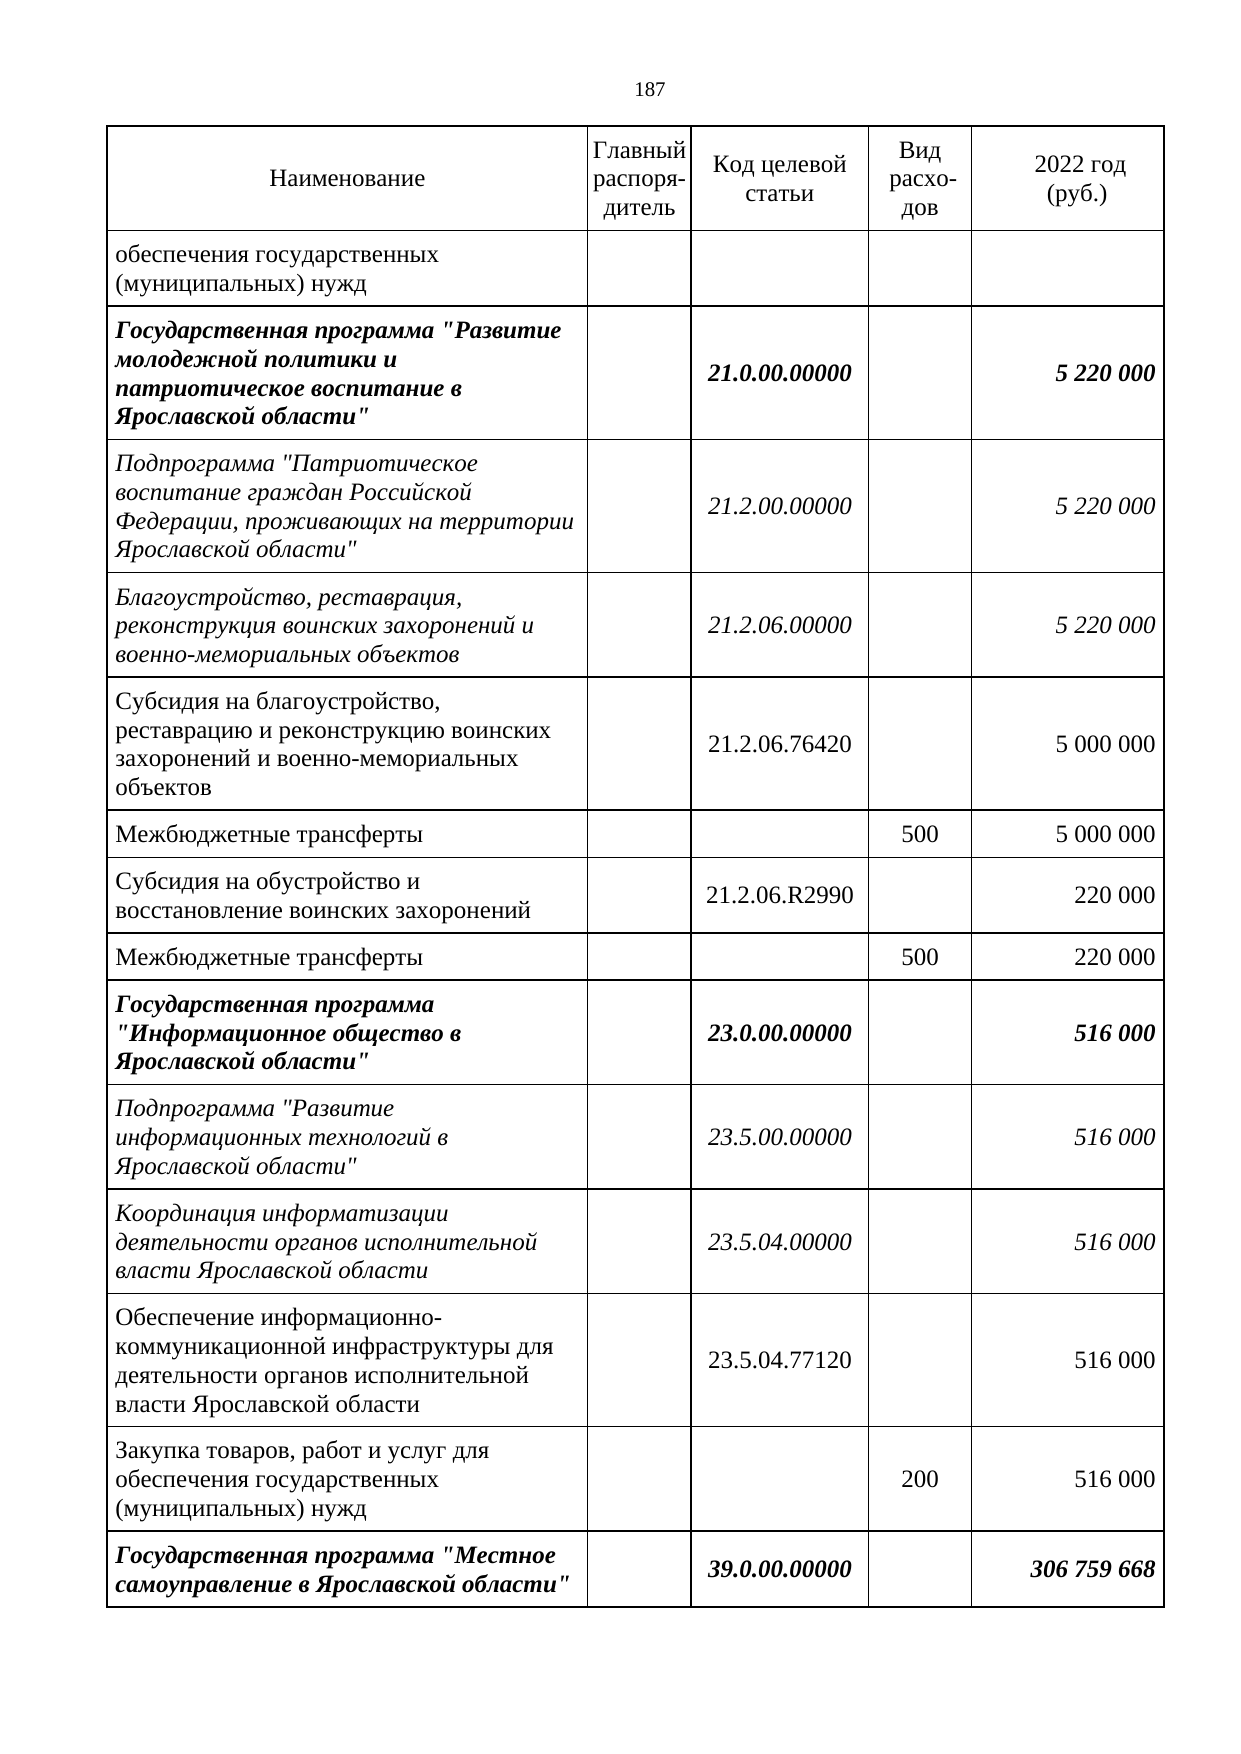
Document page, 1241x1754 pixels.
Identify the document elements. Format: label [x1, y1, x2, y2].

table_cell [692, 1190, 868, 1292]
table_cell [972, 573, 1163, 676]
table_header [588, 127, 690, 229]
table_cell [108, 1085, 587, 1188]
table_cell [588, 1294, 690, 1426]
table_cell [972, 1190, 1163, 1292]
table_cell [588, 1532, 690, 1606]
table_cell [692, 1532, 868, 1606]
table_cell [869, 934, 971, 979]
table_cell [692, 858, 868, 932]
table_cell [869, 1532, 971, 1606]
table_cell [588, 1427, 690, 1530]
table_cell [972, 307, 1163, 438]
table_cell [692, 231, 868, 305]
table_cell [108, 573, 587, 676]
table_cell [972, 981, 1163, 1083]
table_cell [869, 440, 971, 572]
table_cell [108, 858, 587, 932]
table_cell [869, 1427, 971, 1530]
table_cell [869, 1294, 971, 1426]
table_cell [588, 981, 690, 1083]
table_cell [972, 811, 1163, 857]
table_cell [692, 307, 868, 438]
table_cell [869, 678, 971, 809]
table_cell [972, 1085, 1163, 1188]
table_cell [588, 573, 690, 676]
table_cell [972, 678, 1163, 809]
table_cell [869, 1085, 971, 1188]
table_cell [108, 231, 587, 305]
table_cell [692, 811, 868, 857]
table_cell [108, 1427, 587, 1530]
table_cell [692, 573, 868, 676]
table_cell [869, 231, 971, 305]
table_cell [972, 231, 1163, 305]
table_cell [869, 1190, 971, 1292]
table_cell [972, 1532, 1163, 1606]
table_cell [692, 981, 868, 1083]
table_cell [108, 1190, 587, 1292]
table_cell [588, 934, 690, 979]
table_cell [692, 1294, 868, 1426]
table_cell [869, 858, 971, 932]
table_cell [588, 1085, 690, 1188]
table_header [692, 127, 868, 229]
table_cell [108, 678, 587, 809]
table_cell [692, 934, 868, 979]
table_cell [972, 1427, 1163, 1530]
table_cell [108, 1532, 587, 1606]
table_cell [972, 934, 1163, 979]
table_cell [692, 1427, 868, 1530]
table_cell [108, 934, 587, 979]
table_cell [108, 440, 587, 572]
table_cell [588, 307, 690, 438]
table_header [108, 127, 587, 229]
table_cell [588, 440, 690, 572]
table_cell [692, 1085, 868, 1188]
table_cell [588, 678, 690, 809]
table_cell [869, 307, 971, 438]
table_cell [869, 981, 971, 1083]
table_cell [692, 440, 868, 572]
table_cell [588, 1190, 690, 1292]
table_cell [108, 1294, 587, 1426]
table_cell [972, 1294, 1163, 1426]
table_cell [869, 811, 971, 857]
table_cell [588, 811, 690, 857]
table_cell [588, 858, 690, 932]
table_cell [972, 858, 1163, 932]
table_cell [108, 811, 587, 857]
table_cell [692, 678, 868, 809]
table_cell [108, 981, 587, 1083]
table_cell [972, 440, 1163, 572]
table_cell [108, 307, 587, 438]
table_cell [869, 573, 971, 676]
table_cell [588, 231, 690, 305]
table_header [869, 127, 971, 229]
table_header [972, 127, 1163, 229]
